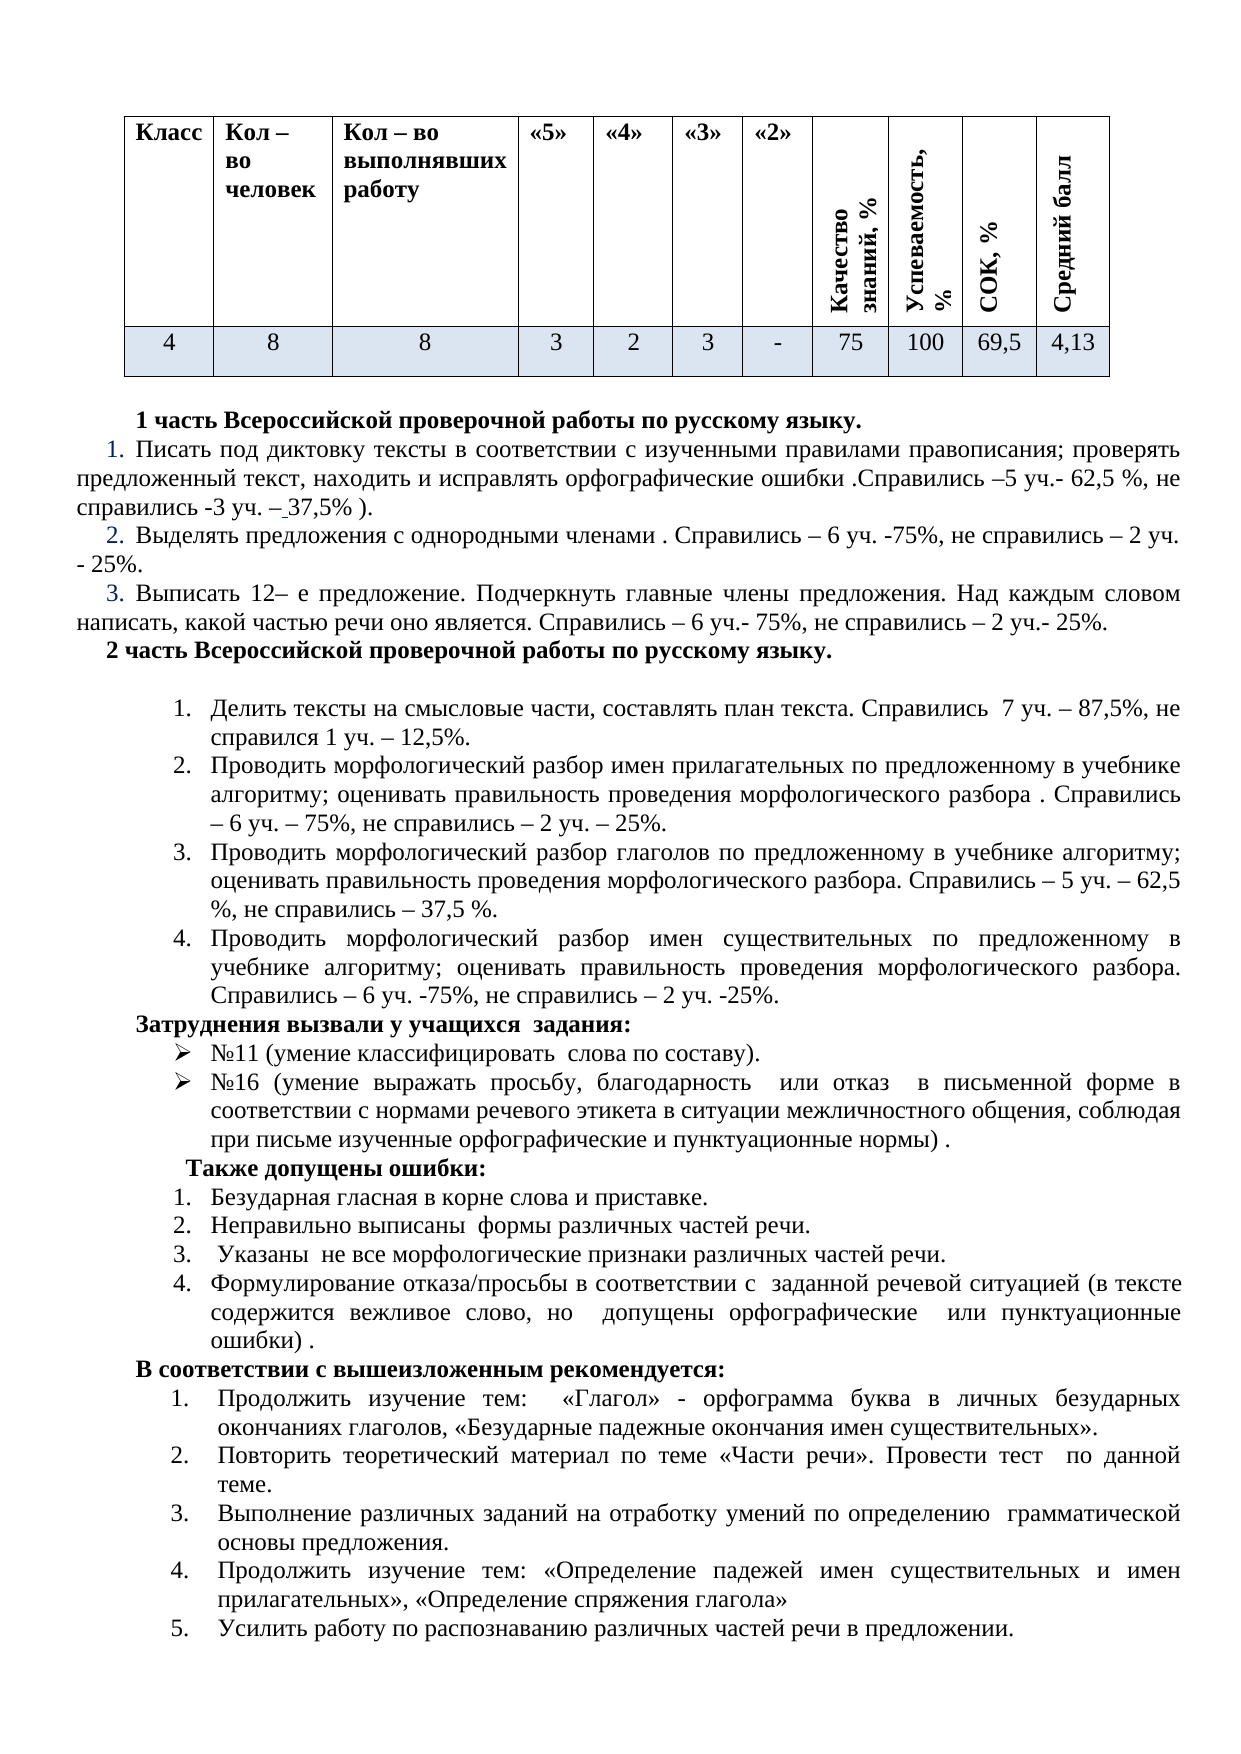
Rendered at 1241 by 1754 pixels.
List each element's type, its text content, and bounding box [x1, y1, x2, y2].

table_header Качество знаний, % [813, 117, 888, 326]
table_cell 4 [125, 327, 213, 376]
table_header «4» [594, 117, 672, 326]
text Затруднения вызвали у учащихся задания: [135, 1009, 1182, 1038]
list №11 (умение классифицировать слова по составу). [173, 1038, 1182, 1067]
text 2 часть Всероссийской проверочной работы по русскому языку. [106, 635, 1182, 664]
list Писать под диктовку тексты в соответствии с изученными правилами правописания; проверять предложенный текст, находить и исправлять орфографические ошибки .Справились –5 уч.- 62,5 %, не справились -3 уч. – 37,5% ). [76, 434, 1182, 520]
list Неправильно выписаны формы различных частей речи. [173, 1210, 1182, 1239]
list Выписать 12– е предложение. Подчеркнуть главные члены предложения. Над каждым словом написать, какой частью речи оно является. Справились – 6 уч.- 75%, не справились – 2 уч.- 25%. [76, 578, 1182, 635]
text В соответствии с вышеизложенным рекомендуется: [135, 1354, 1182, 1383]
table_cell 8 [333, 327, 518, 376]
list Указаны не все морфологические признаки различных частей речи. [173, 1239, 1182, 1268]
table_header Успеваемость, % [889, 117, 962, 326]
table_cell 2 [594, 327, 672, 376]
list Повторить теоретический материал по теме «Части речи». Провести тест по данной теме. [180, 1440, 1182, 1498]
list Продолжить изучение тем: «Глагол» - орфограмма буква в личных безударных окончаниях глаголов, «Безударные падежные окончания имен существительных». [180, 1383, 1182, 1440]
text Также допущены ошибки: [135, 1153, 1182, 1182]
table_header СОК, % [963, 117, 1036, 326]
list Безударная гласная в корне слова и приставке. [173, 1182, 1182, 1210]
table_cell 3 [673, 327, 742, 376]
table_cell 4,13 [1037, 327, 1109, 376]
table_cell 3 [519, 327, 593, 376]
list Выделять предложения с однородными членами . Справились – 6 уч. -75%, не справились – 2 уч. - 25%. [76, 520, 1182, 578]
list №16 (умение выражать просьбу, благодарность или отказ в письменной форме в соответствии с нормами речевого этикета в ситуации межличностного общения, соблюдая при письме изученные орфографические и пунктуационные нормы) . [173, 1067, 1182, 1153]
table_header «3» [673, 117, 742, 326]
list Проводить морфологический разбор имен прилагательных по предложенному в учебнике алгоритму; оценивать правильность проведения морфологического разбора . Справились – 6 уч. – 75%, не справились – 2 уч. – 25%. [173, 750, 1182, 837]
table_cell 75 [813, 327, 888, 376]
table_header «2» [743, 117, 812, 326]
table_cell 8 [214, 327, 332, 376]
table_header Кол – во человек [214, 117, 332, 326]
table_cell - [743, 327, 812, 376]
table_cell 69,5 [963, 327, 1036, 376]
list Усилить работу по распознаванию различных частей речи в предложении. [180, 1613, 1182, 1642]
table_header Класс [125, 117, 213, 326]
table_header Кол – во выполнявших работу [333, 117, 518, 326]
text 1 часть Всероссийской проверочной работы по русскому языку. [135, 405, 1182, 434]
list Проводить морфологический разбор глаголов по предложенному в учебнике алгоритму; оценивать правильность проведения морфологического разбора. Справились – 5 уч. – 62,5 %, не справились – 37,5 %. [173, 837, 1182, 923]
list Проводить морфологический разбор имен существительных по предложенному в учебнике алгоритму; оценивать правильность проведения морфологического разбора. Справились – 6 уч. -75%, не справились – 2 уч. -25%. [173, 923, 1182, 1009]
list Делить тексты на смысловые части, составлять план текста. Справились 7 уч. – 87,5%, не справился 1 уч. – 12,5%. [173, 693, 1182, 750]
table_header «5» [519, 117, 593, 326]
list Формулирование отказа/просьбы в соответствии с заданной речевой ситуацией (в тексте содержится вежливое слово, но допущены орфографические или пунктуационные ошибки) . [173, 1268, 1182, 1354]
list Выполнение различных заданий на отработку умений по определению грамматической основы предложения. [180, 1498, 1182, 1555]
table_cell 100 [889, 327, 962, 376]
list Продолжить изучение тем: «Определение падежей имен существительных и имен прилагательных», «Определение спряжения глагола» [180, 1555, 1182, 1613]
table_header Средний балл [1037, 117, 1109, 326]
